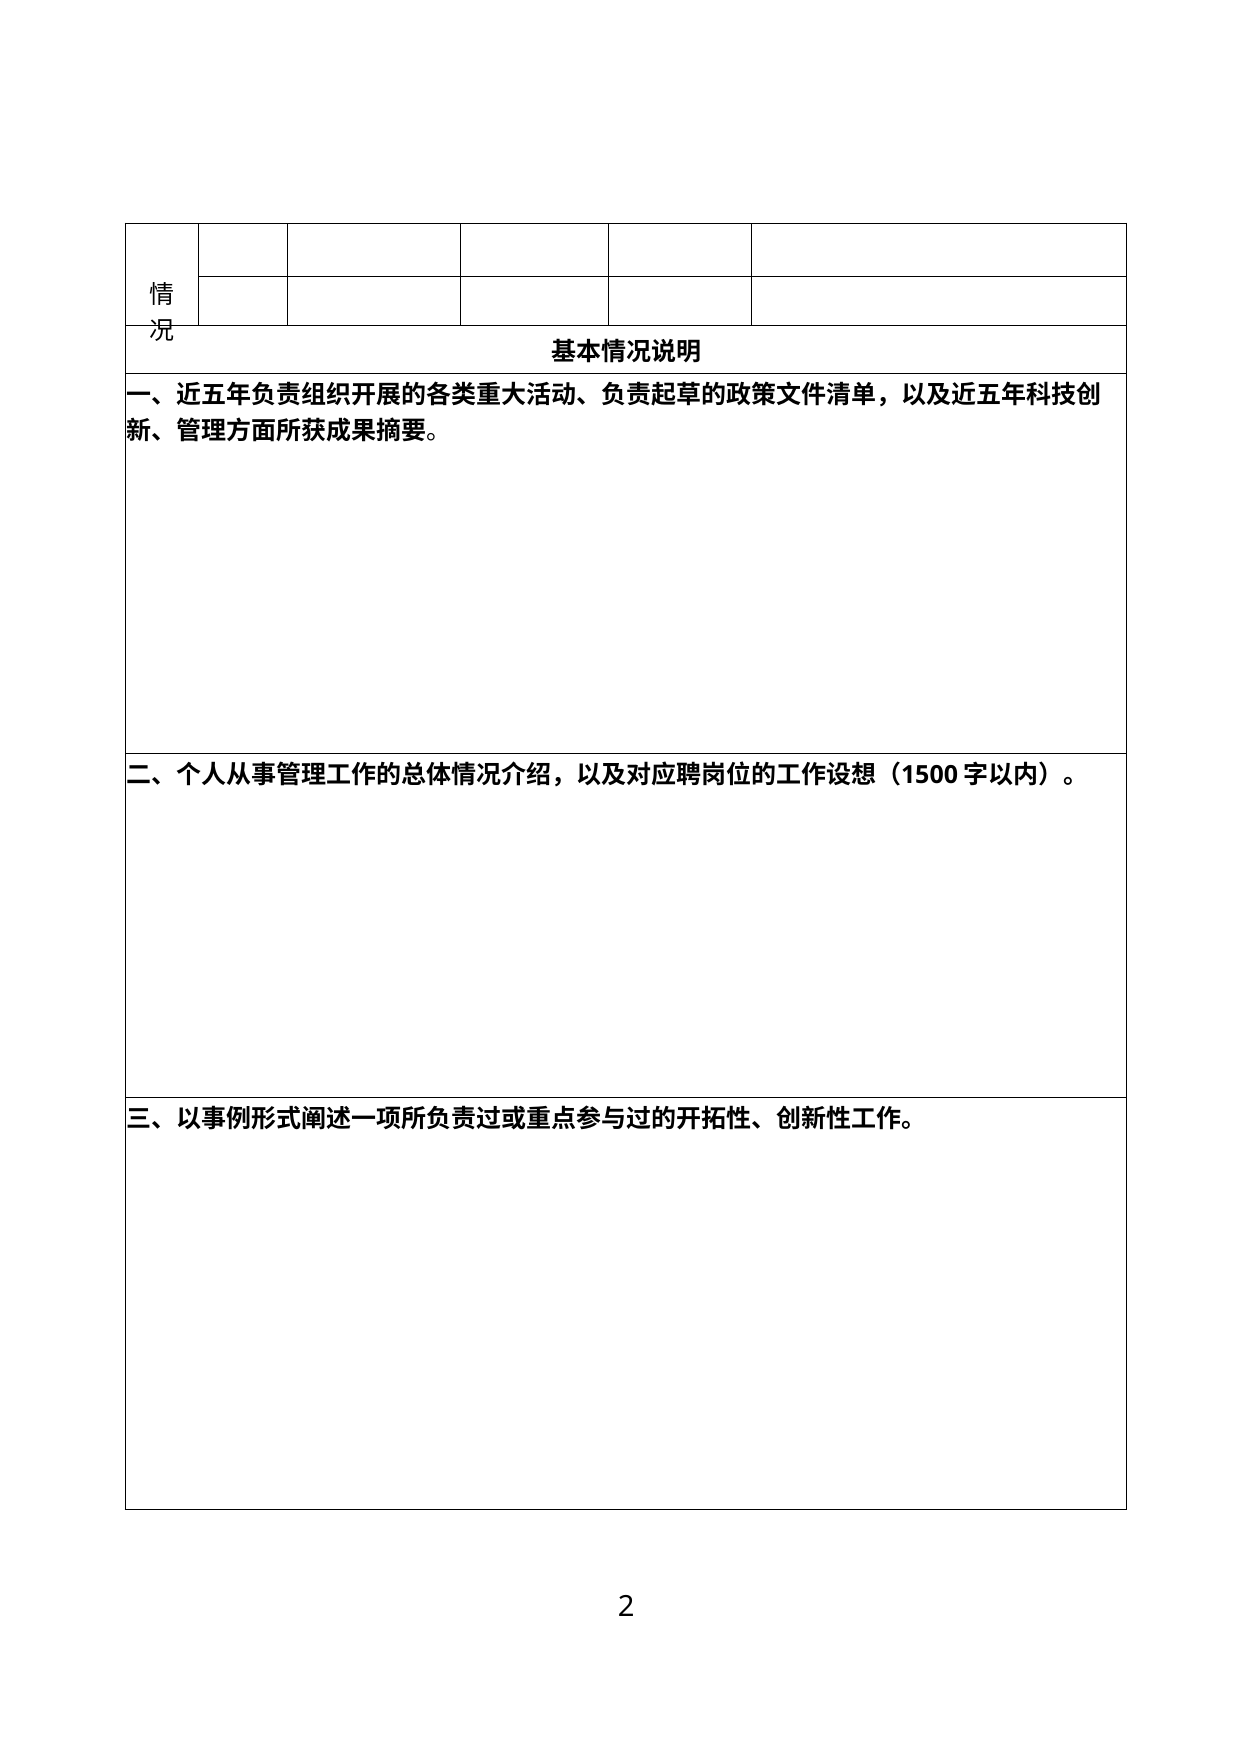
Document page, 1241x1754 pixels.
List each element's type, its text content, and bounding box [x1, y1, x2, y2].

table_cell 一、近五年负责组织开展的各类重大活动、负责起草的政策文件清单，以及近五年科技创新、管理方面所获成果摘要。 [126, 374, 1126, 753]
table_cell 基本情况说明 [126, 326, 1126, 373]
table_cell [199, 224, 287, 276]
table_cell [288, 277, 460, 325]
table_cell [752, 224, 1126, 276]
table_cell 二、个人从事管理工作的总体情况介绍，以及对应聘岗位的工作设想（1500字以内）。 [126, 754, 1126, 1097]
table_cell [752, 277, 1126, 325]
table_cell [199, 277, 287, 325]
table_cell [288, 224, 460, 276]
table_cell [609, 224, 751, 276]
table_cell 三、以事例形式阐述一项所负责过或重点参与过的开拓性、创新性工作。 [126, 1098, 1126, 1509]
table_cell [461, 277, 608, 325]
table_cell [609, 277, 751, 325]
table_cell [461, 224, 608, 276]
